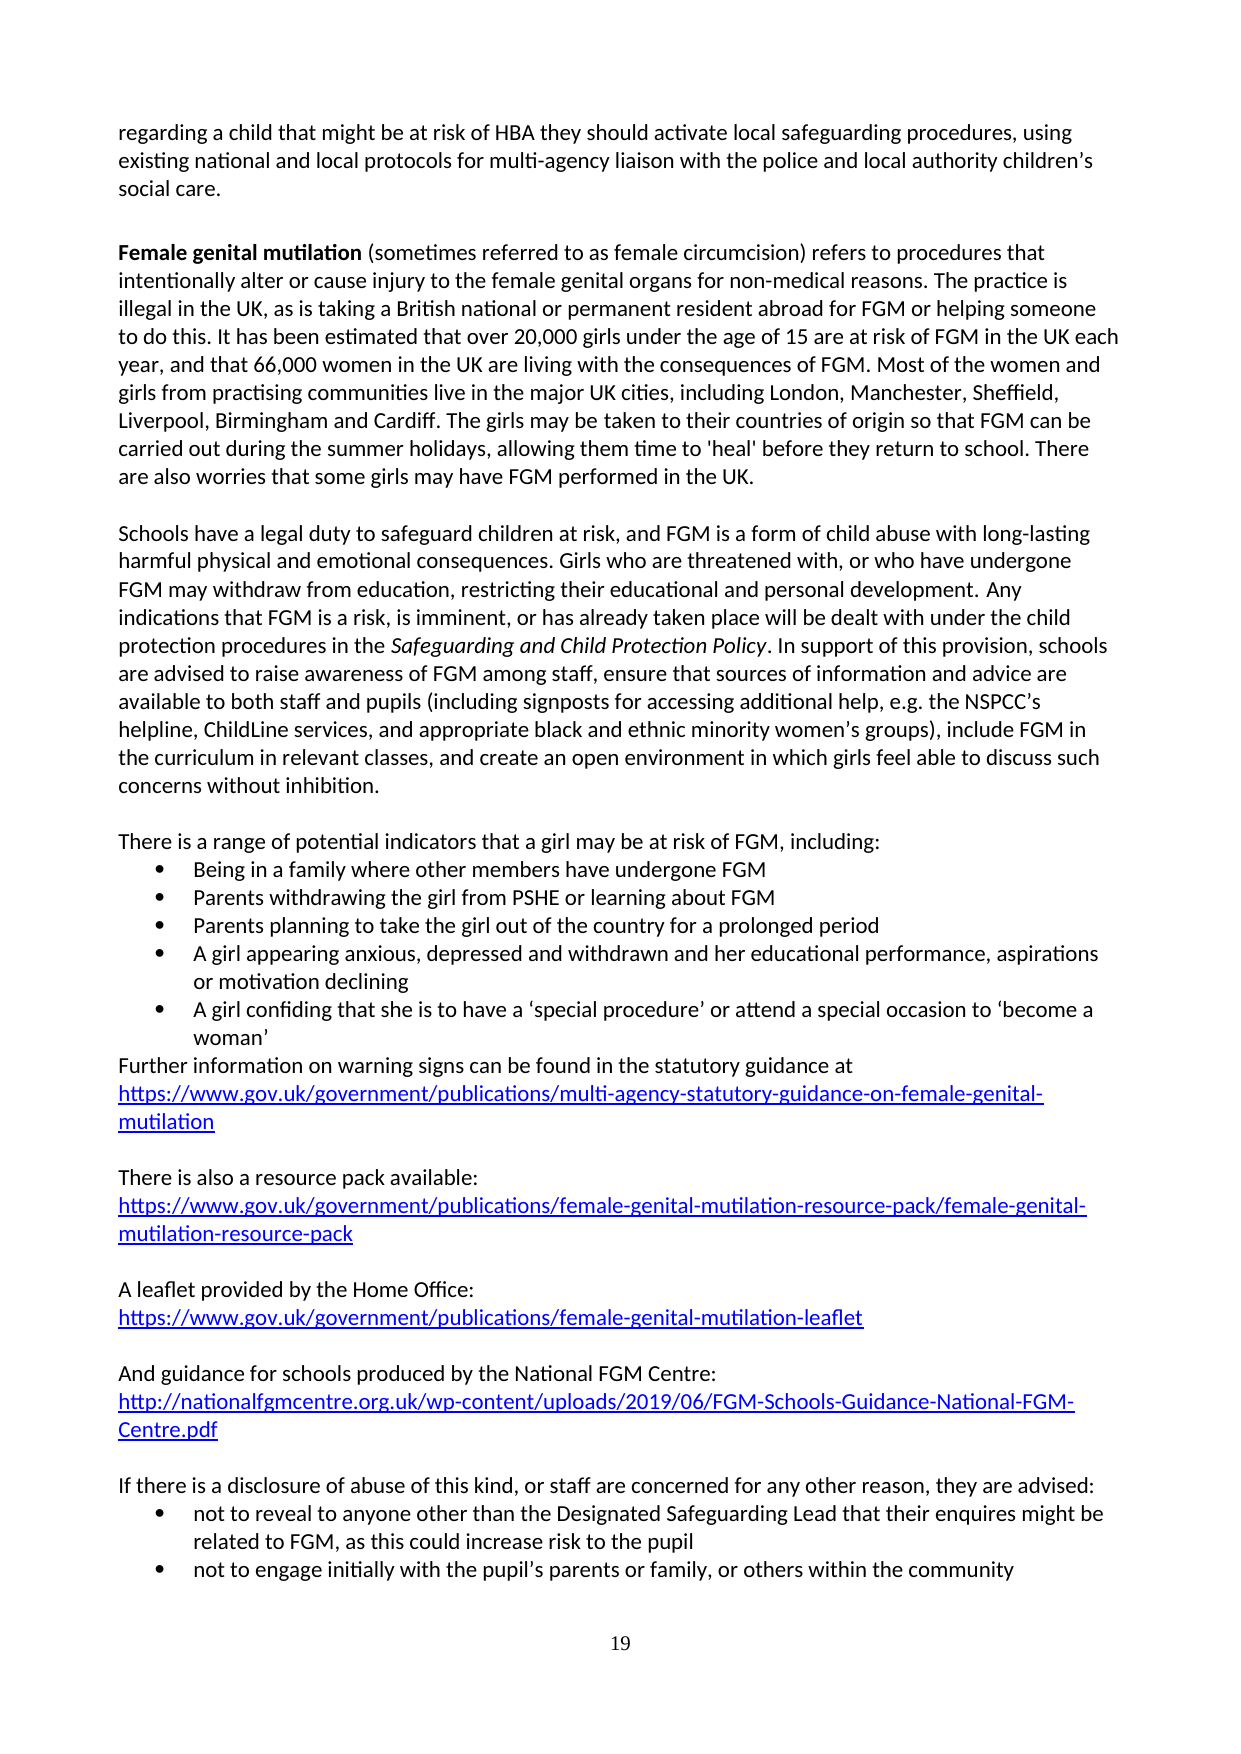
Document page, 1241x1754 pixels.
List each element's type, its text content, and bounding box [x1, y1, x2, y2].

text If there is a disclosure of abuse of this kind, or staff are concerned for any other reason, they are advised: [118, 1471, 1122, 1499]
list not to reveal to anyone other than the Designated Safeguarding Lead that their enquires might be related to FGM, as this could increase risk to the pupil [156, 1499, 1122, 1555]
text Further information on warning signs can be found in the statutory guidance at [118, 1051, 1122, 1079]
text There is also a resource pack available: [118, 1163, 1122, 1191]
list Parents withdrawing the girl from PSHE or learning about FGM [156, 883, 1122, 911]
text There is a range of potential indicators that a girl may be at risk of FGM, including: [118, 827, 1122, 855]
list Parents planning to take the girl out of the country for a prolonged period [156, 911, 1122, 939]
text And guidance for schools produced by the National FGM Centre: [118, 1359, 1122, 1387]
list not to engage initially with the pupil’s parents or family, or others within the community [156, 1555, 1122, 1583]
list A girl confiding that she is to have a ‘special procedure’ or attend a special occasion to ‘become a woman’ [156, 995, 1122, 1051]
text Schools have a legal duty to safeguard children at risk, and FGM is a form of child abuse with long-lasting harmful physical and emotional consequences. Girls who are threatened with, or who have undergone FGM may withdraw from education, restricting their educational and personal development. Any indications that FGM is a risk, is imminent, or has already taken place will be dealt with under the child protection procedures in the Safeguarding and Child Protection Policy. In support of this provision, schools are advised to raise awareness of FGM among staff, ensure that sources of information and advice are available to both staff and pupils (including signposts for accessing additional help, e.g. the NSPCC’s helpline, ChildLine services, and appropriate black and ethnic minority women’s groups), include FGM in the curriculum in relevant classes, and create an open environment in which girls feel able to discuss such concerns without inhibition. [118, 519, 1122, 799]
text https://www.gov.uk/government/publications/female-genital-mutilation-resource-pack/female-genital-mutilation-resource-pack [118, 1191, 1122, 1247]
text https://www.gov.uk/government/publications/female-genital-mutilation-leaflet [118, 1303, 1122, 1331]
list A girl appearing anxious, depressed and withdrawn and her educational performance, aspirations or motivation declining [156, 939, 1122, 995]
text https://www.gov.uk/government/publications/multi-agency-statutory-guidance-on-female-genital-mutilation [118, 1079, 1122, 1135]
text Female genital mutilation (sometimes referred to as female circumcision) refers to procedures that intentionally alter or cause injury to the female genital organs for non-medical reasons. The practice is illegal in the UK, as is taking a British national or permanent resident abroad for FGM or helping someone to do this. It has been estimated that over 20,000 girls under the age of 15 are at risk of FGM in the UK each year, and that 66,000 women in the UK are living with the consequences of FGM. Most of the women and girls from practising communities live in the major UK cities, including London, Manchester, Sheffield, Liverpool, Birmingham and Cardiff. The girls may be taken to their countries of origin so that FGM can be carried out during the summer holidays, allowing them time to 'heal' before they return to school. There are also worries that some girls may have FGM performed in the UK. [118, 238, 1122, 490]
text http://nationalfgmcentre.org.uk/wp-content/uploads/2019/06/FGM-Schools-Guidance-National-FGM-Centre.pdf [118, 1387, 1122, 1443]
text A leaflet provided by the Home Office: [118, 1275, 1122, 1303]
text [118, 118, 1122, 202]
list Being in a family where other members have undergone FGM [156, 855, 1122, 883]
